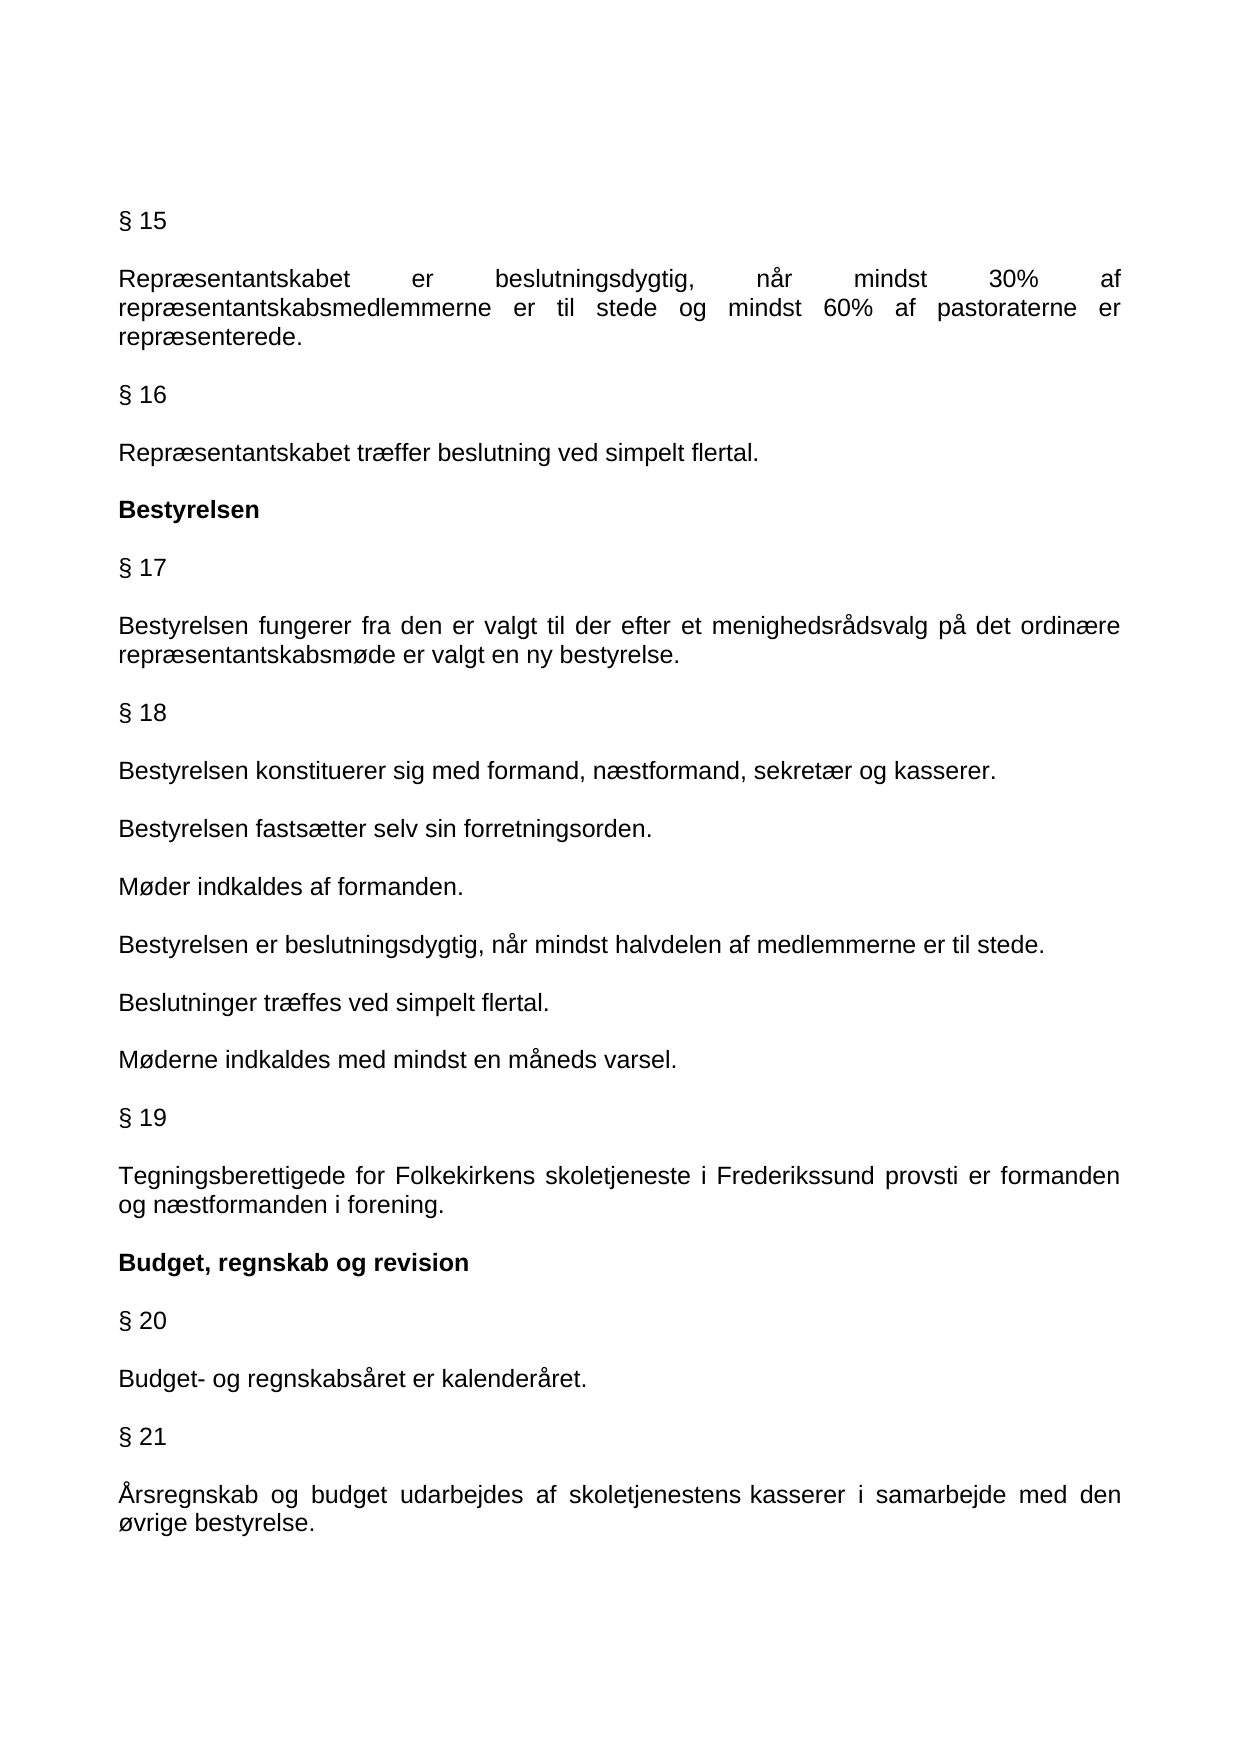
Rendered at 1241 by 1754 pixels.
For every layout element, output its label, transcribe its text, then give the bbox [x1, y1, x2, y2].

text Bestyrelsen fungerer fra den er valgt til der efter et menighedsrådsvalg på det ordinære repræsentantskabsmøde er valgt en ny bestyrelse. [118, 611, 1122, 669]
text § 20 [118, 1306, 1122, 1335]
text Repræsentantskabet er beslutningsdygtig, når mindst 30% af repræsentantskabsmedlemmerne er til stede og mindst 60% af pastoraterne er repræsenterede. [118, 264, 1122, 351]
text Budget, regnskab og revision [118, 1248, 1122, 1277]
text Tegningsberettigede for Folkekirkens skoletjeneste i Frederikssund provsti er formanden og næstformanden i forening. [118, 1161, 1122, 1219]
text Budget- og regnskabsåret er kalenderåret. [118, 1364, 1122, 1393]
text § 19 [118, 1103, 1122, 1132]
text Bestyrelsen konstituerer sig med formand, næstformand, sekretær og kasserer. [118, 756, 1122, 785]
text Bestyrelsen fastsætter selv sin forretningsorden. [118, 814, 1122, 843]
text § 15 [118, 206, 1122, 235]
text Repræsentantskabet træffer beslutning ved simpelt flertal. [118, 438, 1122, 466]
text § 16 [118, 380, 1122, 408]
text Bestyrelsen er beslutningsdygtig, når mindst halvdelen af medlemmerne er til stede. [118, 930, 1122, 958]
text Beslutninger træffes ved simpelt flertal. [118, 988, 1122, 1016]
text Møder indkaldes af formanden. [118, 872, 1122, 901]
text § 18 [118, 698, 1122, 727]
text § 21 [118, 1422, 1122, 1451]
text § 17 [118, 553, 1122, 582]
text Bestyrelsen [118, 496, 1122, 524]
text Møderne indkaldes med mindst en måneds varsel. [118, 1046, 1122, 1074]
text Årsregnskab og budget udarbejdes af skoletjenestens kasserer i samarbejde med den øvrige bestyrelse. [118, 1480, 1122, 1537]
